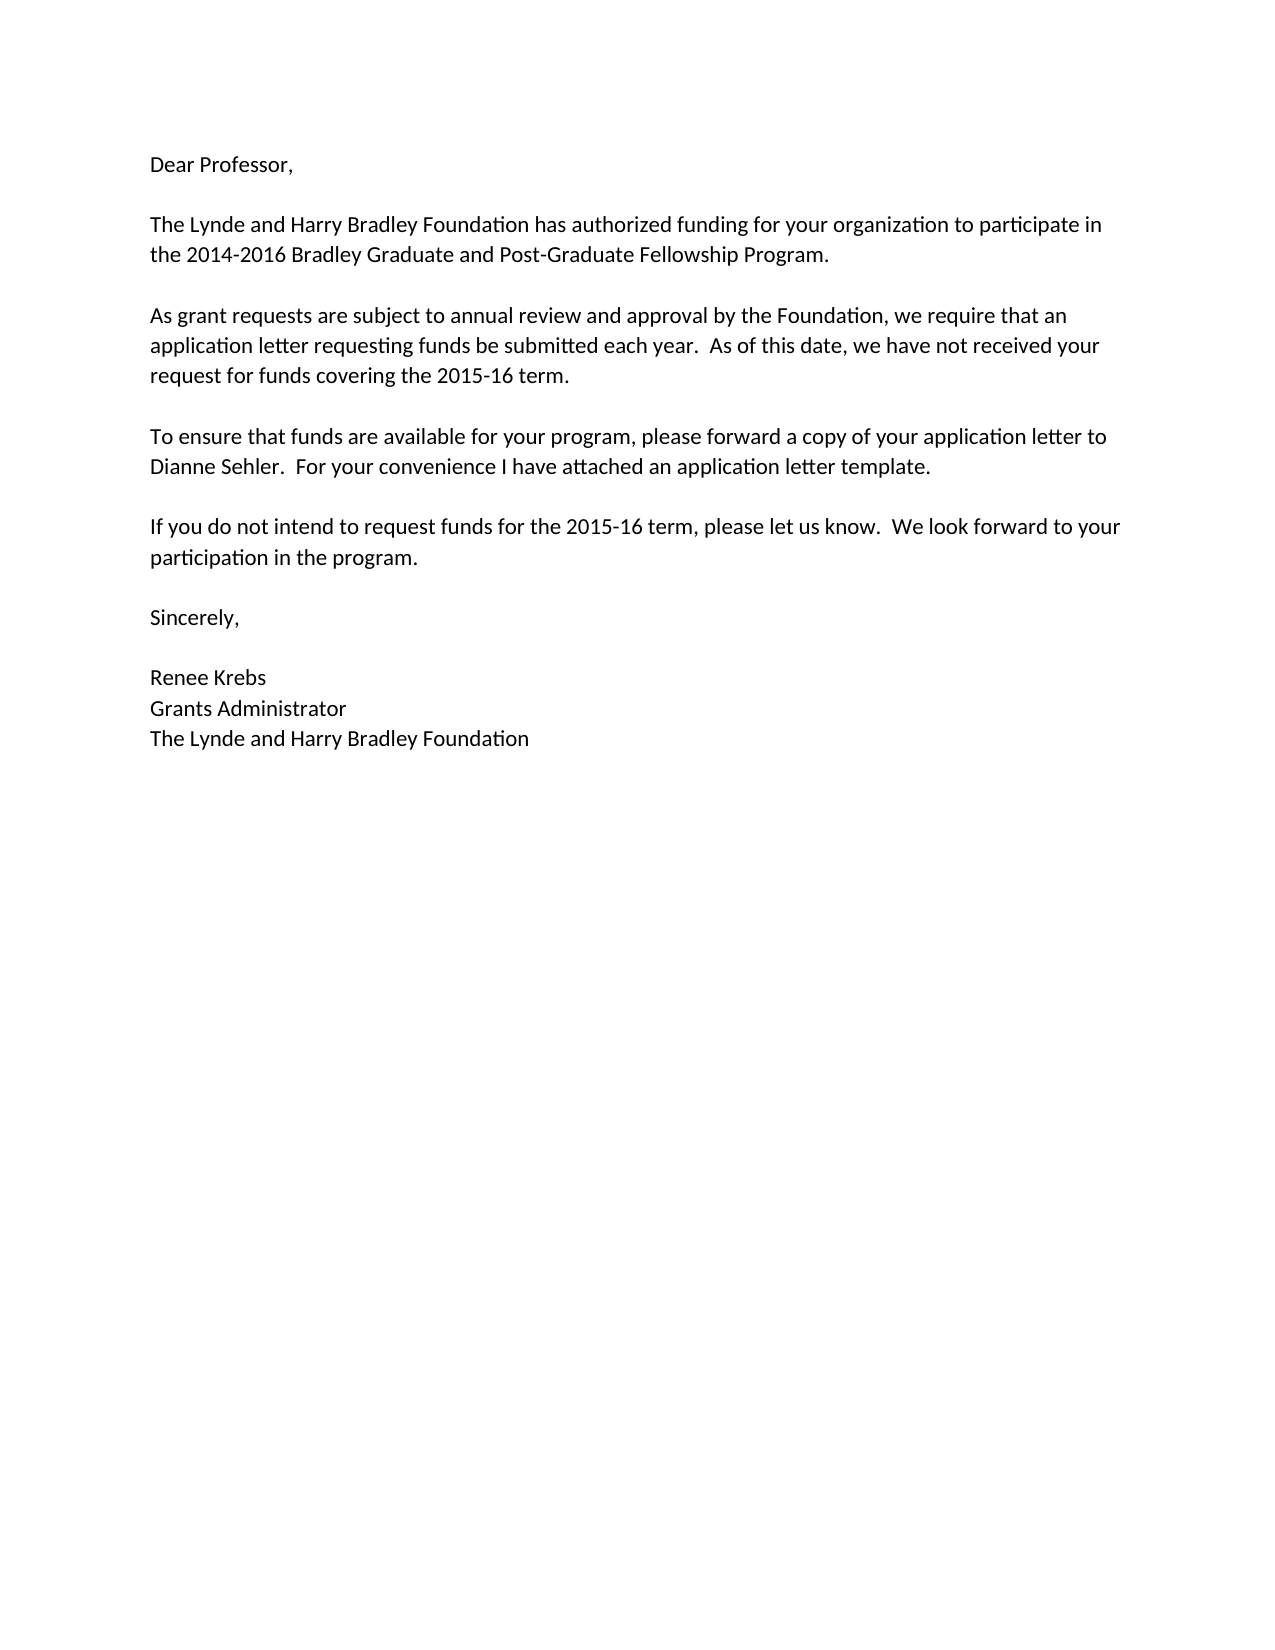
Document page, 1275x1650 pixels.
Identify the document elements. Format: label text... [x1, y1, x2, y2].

text To ensure that funds are available for your program, please forward a copy of your application letter to Dianne Sehler. For your convenience I have attached an application letter template. [150, 422, 1125, 480]
text If you do not intend to request funds for the 2015-16 term, please let us know. We look forward to your participation in the program. [150, 512, 1125, 571]
text The Lynde and Harry Bradley Foundation has authorized funding for your organization to participate in the 2014-2016 Bradley Graduate and Post-Graduate Fellowship Program. [150, 210, 1125, 269]
text The Lynde and Harry Bradley Foundation [150, 724, 1125, 752]
text Sincerely, [150, 603, 1125, 631]
text Renee Krebs [150, 663, 1125, 692]
text As grant requests are subject to annual review and approval by the Foundation, we require that an application letter requesting funds be submitted each year. As of this date, we have not received your request for funds covering the 2015-16 term. [150, 301, 1125, 389]
text Grants Administrator [150, 694, 1125, 722]
text Dear Professor, [150, 150, 1125, 178]
